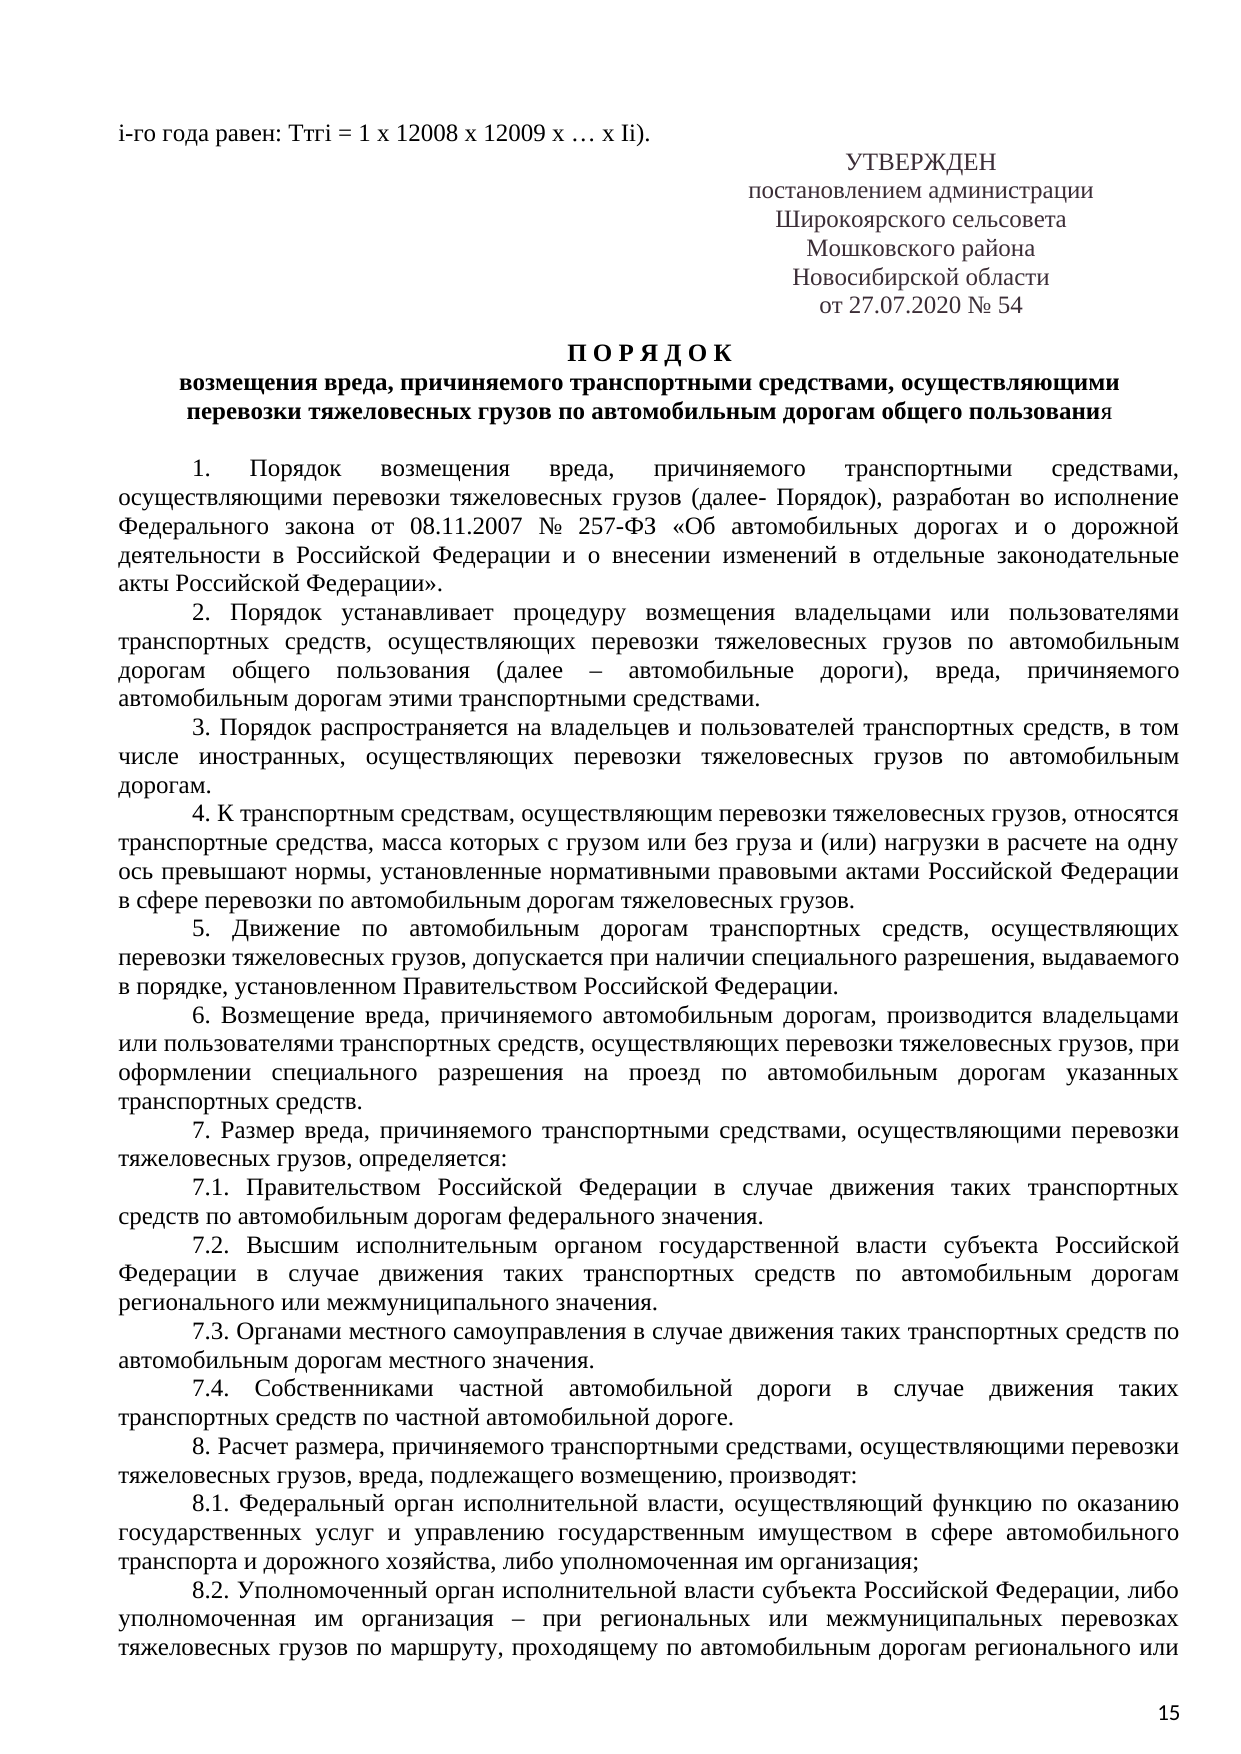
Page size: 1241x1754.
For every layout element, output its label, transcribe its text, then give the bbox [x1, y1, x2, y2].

text 4. К транспортным средствам, осуществляющим перевозки тяжеловесных грузов, относятся транспортные средства, масса которых с грузом или без груза и (или) нагрузки в расчете на одну ось превышают нормы, установленные нормативными правовыми актами Российской Федерации в сфере перевозки по автомобильным дорогам тяжеловесных грузов. [118, 798, 1180, 913]
text 8. Расчет размера, причиняемого транспортными средствами, осуществляющими перевозки тяжеловесных грузов, вреда, подлежащего возмещению, производят: [118, 1431, 1180, 1488]
text 2. Порядок устанавливает процедуру возмещения владельцами или пользователями транспортных средств, осуществляющих перевозки тяжеловесных грузов по автомобильным дорогам общего пользования (далее – автомобильные дороги), вреда, причиняемого автомобильным дорогам этими транспортными средствами. [118, 597, 1180, 712]
text возмещения вреда, причиняемого транспортными средствами, осуществляющими перевозки тяжеловесных грузов по автомобильным дорогам общего пользования [118, 367, 1180, 425]
text 7.4. Собственниками частной автомобильной дороги в случае движения таких транспортных средств по частной автомобильной дороге. [118, 1373, 1180, 1431]
text 7.1. Правительством Российской Федерации в случае движения таких транспортных средств по автомобильным дорогам федерального значения. [118, 1172, 1180, 1230]
text 1. Порядок возмещения вреда, причиняемого транспортными средствами, осуществляющими перевозки тяжеловесных грузов (далее- Порядок), разработан во исполнение Федерального закона от 08.11.2007 № 257-ФЗ «Об автомобильных дорогах и о дорожной деятельности в Российской Федерации и о внесении изменений в отдельные законодательные акты Российской Федерации». [118, 453, 1180, 597]
text 7. Размер вреда, причиняемого транспортными средствами, осуществляющими перевозки тяжеловесных грузов, определяется: [118, 1115, 1180, 1172]
text 5. Движение по автомобильным дорогам транспортных средств, осуществляющих перевозки тяжеловесных грузов, допускается при наличии специального разрешения, выдаваемого в порядке, установленном Правительством Российской Федерации. [118, 913, 1180, 1000]
text 3. Порядок распространяется на владельцев и пользователей транспортных средств, в том числе иностранных, осуществляющих перевозки тяжеловесных грузов по автомобильным дорогам. [118, 712, 1180, 798]
text П О Р Я Д О К [118, 338, 1180, 367]
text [118, 1575, 1180, 1661]
table_header УТВЕРЖДЕН постановлением администрации Широкоярского сельсовета Мошковского района Новосибирской области от 27.07.2020 № 54 [693, 147, 1149, 319]
text 7.2. Высшим исполнительным органом государственной власти субъекта Российской Федерации в случае движения таких транспортных средств по автомобильным дорогам регионального или межмуниципального значения. [118, 1230, 1180, 1316]
text 8.1. Федеральный орган исполнительной власти, осуществляющий функцию по оказанию государственных услуг и управлению государственным имуществом в сфере автомобильного транспорта и дорожного хозяйства, либо уполномоченная им организация; [118, 1488, 1180, 1575]
text 6. Возмещение вреда, причиняемого автомобильным дорогам, производится владельцами или пользователями транспортных средств, осуществляющих перевозки тяжеловесных грузов, при оформлении специального разрешения на проезд по автомобильным дорогам указанных транспортных средств. [118, 1000, 1180, 1115]
text 7.3. Органами местного самоуправления в случае движения таких транспортных средств по автомобильным дорогам местного значения. [118, 1316, 1180, 1373]
text i-го года равен: Ттгi = 1 х 12008 х 12009 х … х Ii). [118, 118, 1180, 147]
